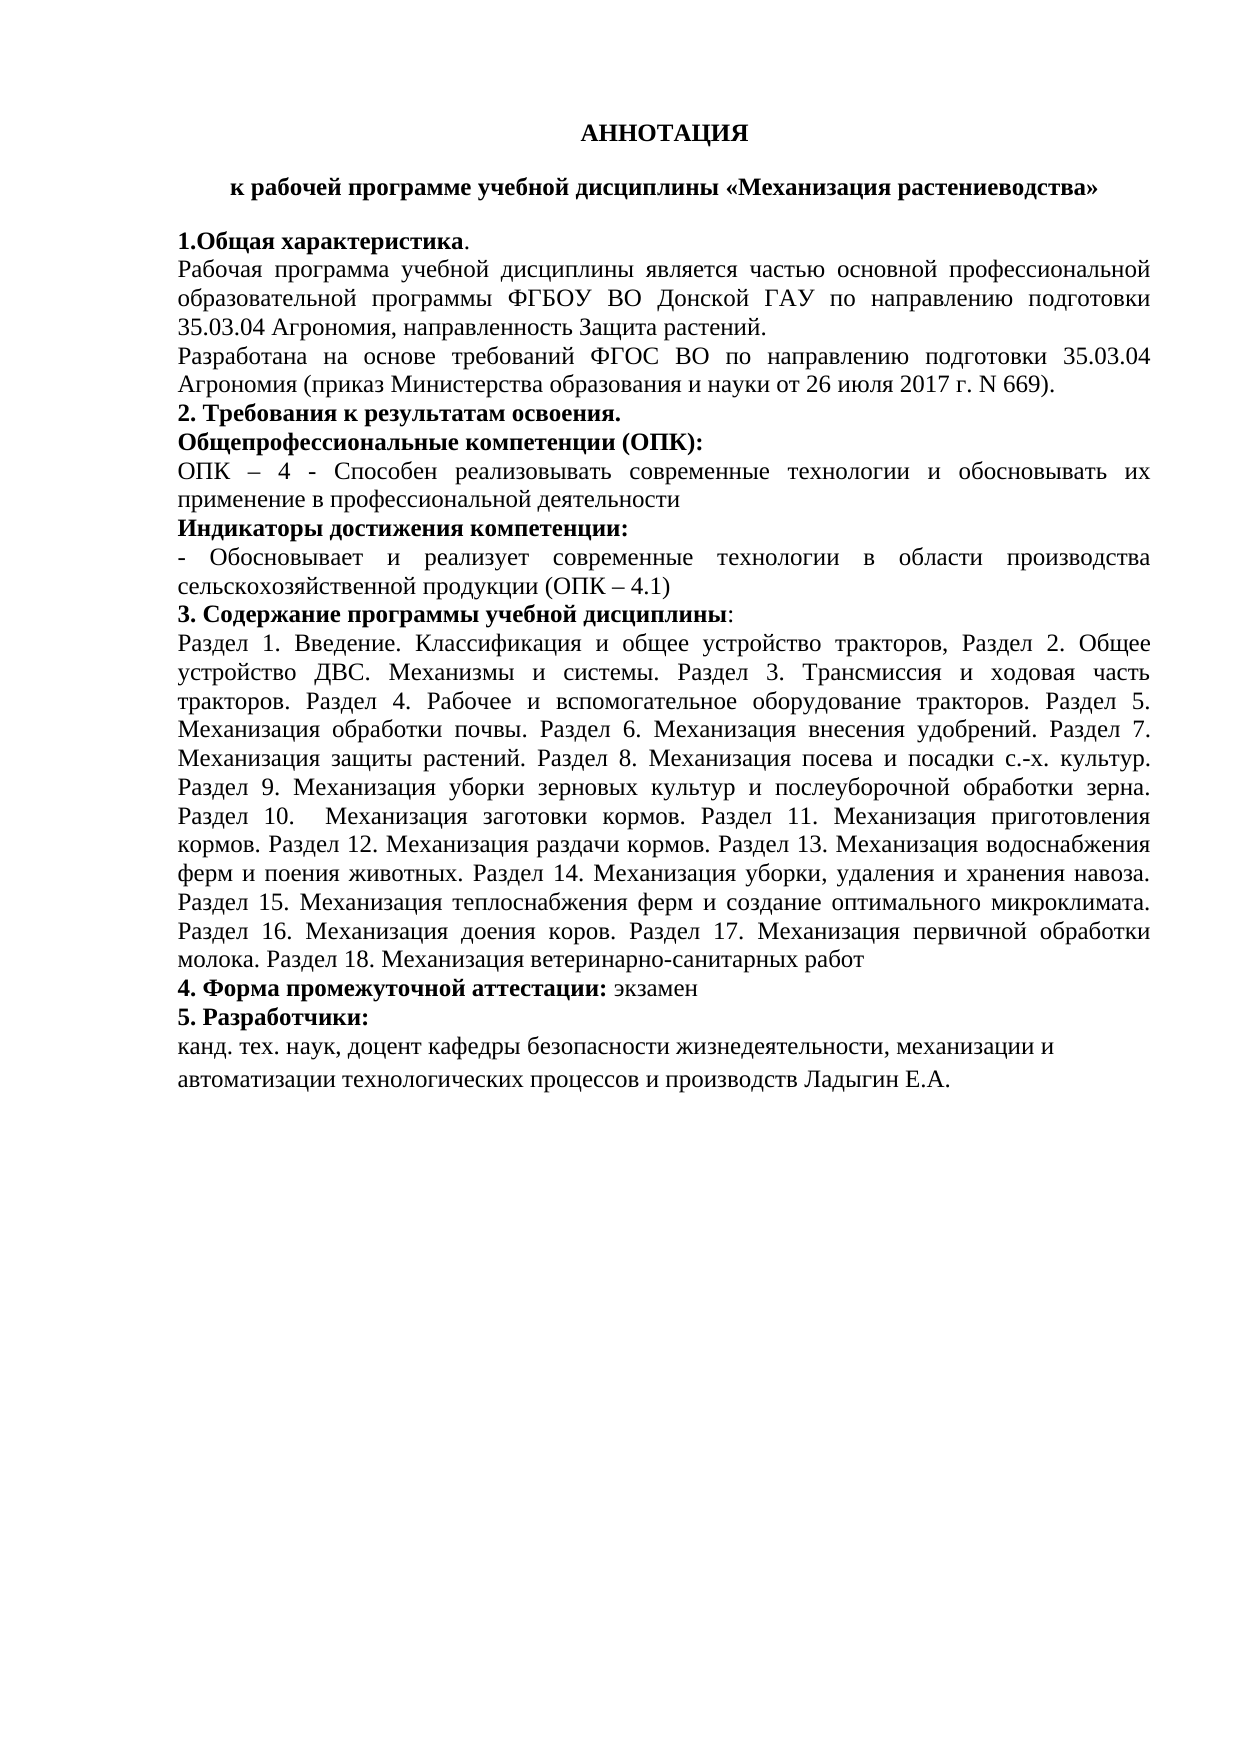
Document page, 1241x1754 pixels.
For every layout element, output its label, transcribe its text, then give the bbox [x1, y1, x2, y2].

text 4. Форма промежуточной аттестации: экзамен [177, 973, 1152, 1002]
text 1.Общая характеристика. [177, 226, 1152, 254]
text Рабочая программа учебной дисциплины является частью основной профессиональной образовательной программы ФГБОУ ВО Донской ГАУ по направлению подготовки 35.03.04 Агрономия, направленность Защита растений. [177, 254, 1152, 341]
text Общепрофессиональные компетенции (ОПК): [177, 427, 1152, 456]
text канд. тех. наук, доцент кафедры безопасности жизнедеятельности, механизации и автоматизации технологических процессов и производств Ладыгин Е.А. [177, 1031, 1152, 1093]
text 3. Содержание программы учебной дисциплины: [177, 599, 1152, 628]
text - Обосновывает и реализует современные технологии в области производства сельскохозяйственной продукции (ОПК – 4.1) [177, 542, 1152, 599]
text Разработана на основе требований ФГОС ВО по направлению подготовки 35.03.04 Агрономия (приказ Министерства образования и науки от 26 июля 2017 г. N 669). [177, 341, 1152, 398]
text 5. Разработчики: [177, 1002, 1152, 1031]
text Раздел 1. Введение. Классификация и общее устройство тракторов, Раздел 2. Общее устройство ДВС. Механизмы и системы. Раздел 3. Трансмиссия и ходовая часть тракторов. Раздел 4. Рабочее и вспомогательное оборудование тракторов. Раздел 5. Механизация обработки почвы. Раздел 6. Механизация внесения удобрений. Раздел 7. Механизация защиты растений. Раздел 8. Механизация посева и посадки с.-х. культур. Раздел 9. Механизация уборки зерновых культур и послеуборочной обработки зерна. Раздел 10. Механизация заготовки кормов. Раздел 11. Механизация приготовления кормов. Раздел 12. Механизация раздачи кормов. Раздел 13. Механизация водоснабжения ферм и поения животных. Раздел 14. Механизация уборки, удаления и хранения навоза. Раздел 15. Механизация теплоснабжения ферм и создание оптимального микроклимата. Раздел 16. Механизация доения коров. Раздел 17. Механизация первичной обработки молока. Раздел 18. Механизация ветеринарно-санитарных работ [177, 628, 1152, 973]
text АННОТАЦИЯ [177, 118, 1152, 147]
text 2. Требования к результатам освоения. [177, 398, 1152, 427]
text Индикаторы достижения компетенции: [177, 513, 1152, 542]
text ОПК – 4 - Способен реализовывать современные технологии и обосновывать их применение в профессиональной деятельности [177, 456, 1152, 513]
text к рабочей программе учебной дисциплины «Механизация растениеводства» [177, 172, 1152, 201]
